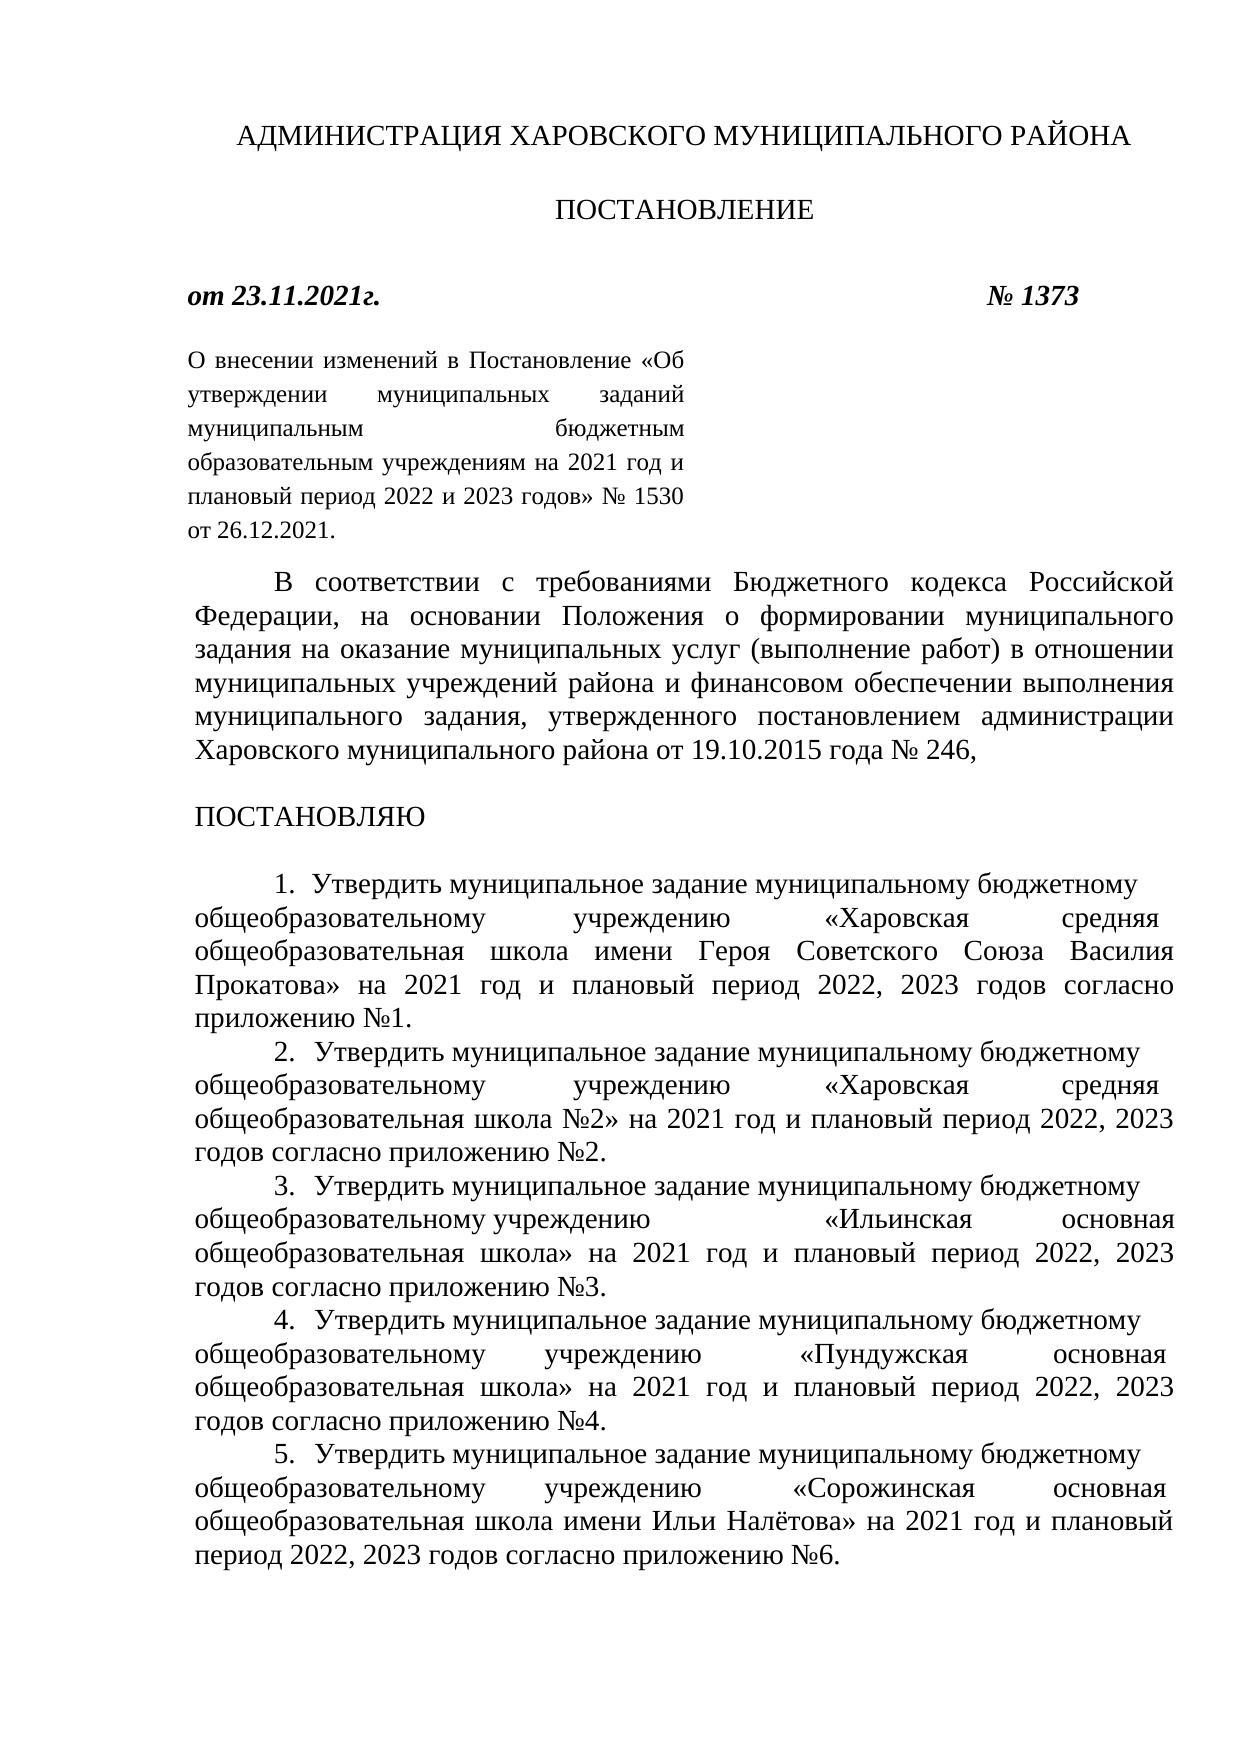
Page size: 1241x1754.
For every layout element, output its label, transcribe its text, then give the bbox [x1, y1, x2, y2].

text общеобразовательная школа имени Ильи Налётова» на 2021 год и плановый период 2022, 2023 годов согласно приложению №6. [194, 1504, 1175, 1571]
text общеобразовательная школа» на 2021 год и плановый период 2022, 2023 годов согласно приложению №4. [194, 1370, 1175, 1437]
text общеобразовательная школа» на 2021 год и плановый период 2022, 2023 годов согласно приложению №3. [194, 1236, 1175, 1303]
text ПОСТАНОВЛЯЮ [194, 799, 1175, 833]
text общеобразовательному учреждению «Сорожинская основная [194, 1470, 1175, 1504]
list Утвердить муниципальное задание муниципальному бюджетному [194, 1034, 1175, 1068]
text В соответствии с требованиями Бюджетного кодекса Российской Федерации, на основании Положения о формировании муниципального задания на оказание муниципальных услуг (выполнение работ) в отношении муниципальных учреждений района и финансовом обеспечении выполнения муниципального задания, утвержденного постановлением администрации Харовского муниципального района от 19.10.2015 года № 246, [194, 565, 1175, 766]
list Утвердить муниципальное задание муниципальному бюджетному [194, 1303, 1175, 1336]
text общеобразовательному учреждению «Харовская средняя [194, 900, 1175, 934]
list Утвердить муниципальное задание муниципальному бюджетному [194, 1437, 1175, 1470]
text ПОСТАНОВЛЕНИЕ [194, 196, 1175, 225]
list Утвердить муниципальное задание муниципальному бюджетному [194, 867, 1175, 900]
list Утвердить муниципальное задание муниципальному бюджетному [194, 1168, 1175, 1202]
text общеобразовательному учреждению «Пундужская основная [194, 1336, 1175, 1370]
text общеобразовательному учреждению «Ильинская основная [194, 1202, 1175, 1236]
text от 23.11.2021г. № 1373 [187, 271, 1174, 314]
text АДМИНИСТРАЦИЯ ХАРОВСКОГО МУНИЦИПАЛЬНОГО РАЙОНА [236, 122, 1132, 151]
text общеобразовательному учреждению «Харовская средняя [194, 1068, 1175, 1101]
text общеобразовательная школа имени Героя Советского Союза Василия Прокатова» на 2021 год и плановый период 2022, 2023 годов согласно приложению №1. [194, 934, 1175, 1034]
text О внесении изменений в Постановление «Об утверждении муниципальных заданий муниципальным бюджетным образовательным учреждениям на 2021 год и плановый период 2022 и 2023 годов» № 1530 от 26.12.2021. [187, 342, 684, 545]
text общеобразовательная школа №2» на 2021 год и плановый период 2022, 2023 годов согласно приложению №2. [194, 1101, 1175, 1168]
